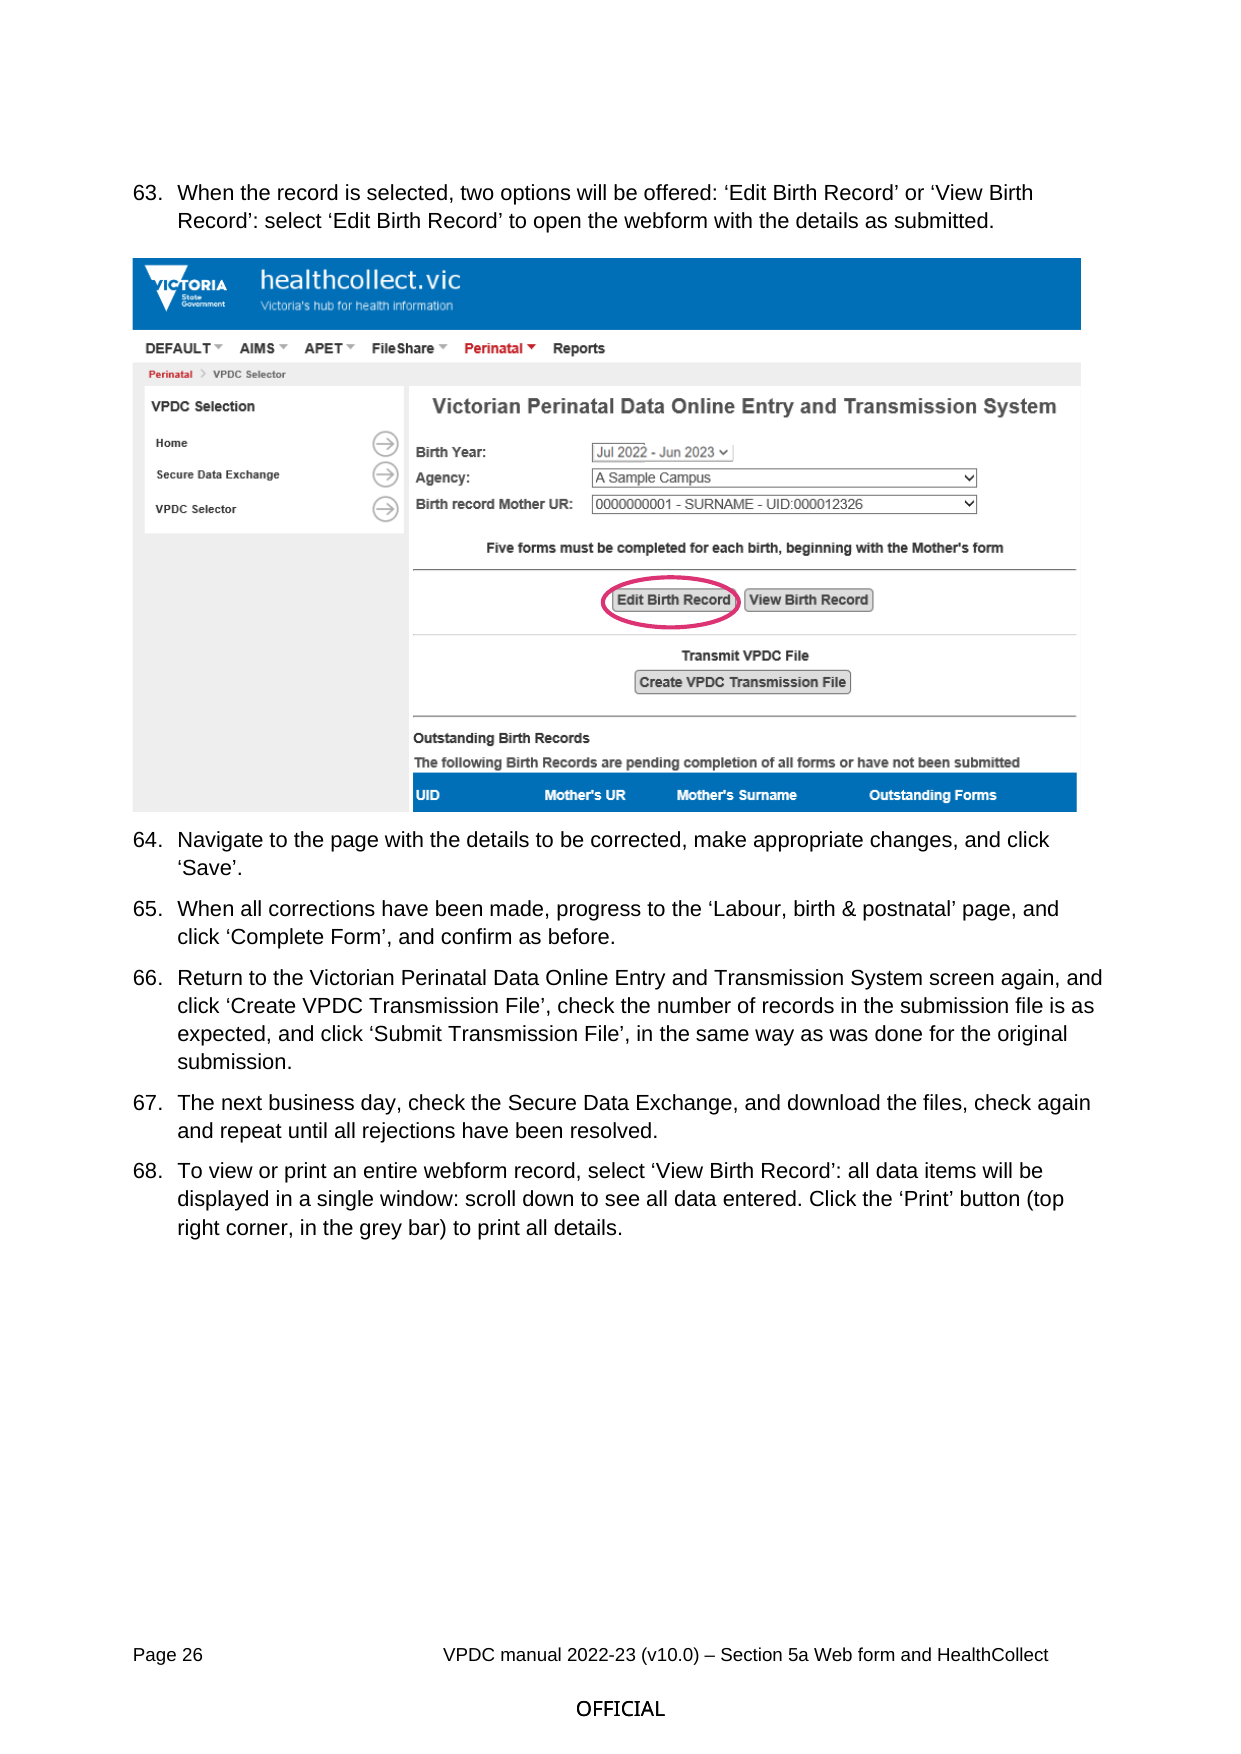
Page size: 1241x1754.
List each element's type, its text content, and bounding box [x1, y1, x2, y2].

list The next business day, check the Secure Data Exchange, and download the files, check again and repeat until all rejections have been resolved. [133, 1087, 1104, 1143]
list Navigate to the page with the details to be corrected, make appropriate changes, and click ‘Save’. [133, 824, 1104, 880]
list To view or print an entire webform record, select ‘View Birth Record’: all data items will be displayed in a single window: scroll down to see all data entered. Click the ‘Print’ button (top right corner, in the grey bar) to print all details. [133, 1155, 1104, 1240]
list When all corrections have been made, progress to the ‘Labour, birth & postnatal’ page, and click ‘Complete Form’, and confirm as before. [133, 893, 1104, 949]
list When the record is selected, two options will be offered: ‘Edit Birth Record’ or ‘View Birth Record’: select ‘Edit Birth Record’ to open the webform with the details as submitted. [133, 177, 1104, 233]
picture [132, 258, 1081, 812]
list Return to the Victorian Perinatal Data Online Entry and Transmission System screen again, and click ‘Create VPDC Transmission File’, check the number of records in the submission file is as expected, and click ‘Submit Transmission File’, in the same way as was done for the original submission. [133, 962, 1104, 1074]
